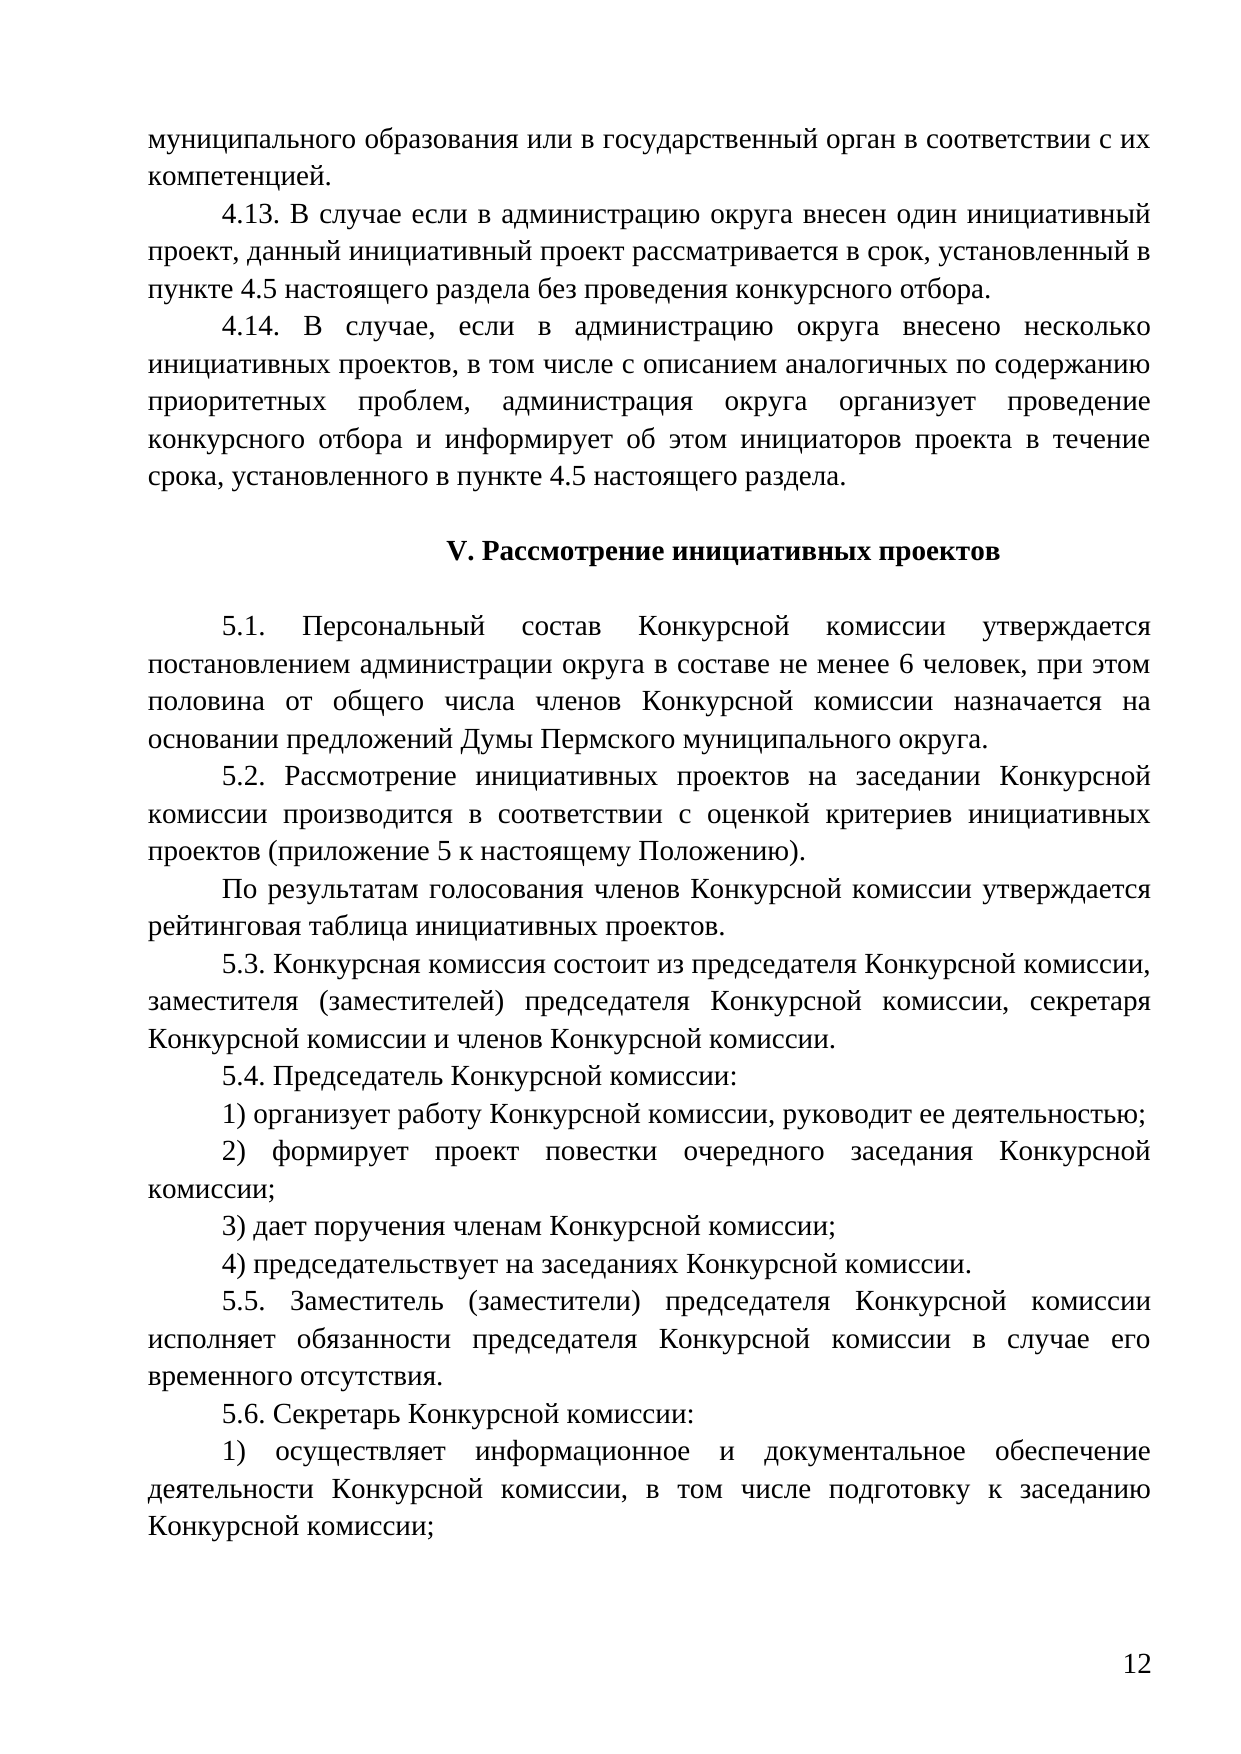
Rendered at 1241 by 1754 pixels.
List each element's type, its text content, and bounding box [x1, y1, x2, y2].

text 4) председательствует на заседаниях Конкурсной комиссии. [148, 1243, 1152, 1281]
text По результатам голосования членов Конкурсной комиссии утверждается рейтинговая таблица инициативных проектов. [148, 868, 1152, 943]
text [148, 118, 1152, 193]
text 5.4. Председатель Конкурсной комиссии: [148, 1056, 1152, 1093]
text 2) формирует проект повестки очередного заседания Конкурсной комиссии; [148, 1131, 1152, 1206]
text 4.14. В случае, если в администрацию округа внесено несколько инициативных проектов, в том числе с описанием аналогичных по содержанию приоритетных проблем, администрация округа организует проведение конкурсного отбора и информирует об этом инициаторов проекта в течение срока, установленного в пункте 4.5 настоящего раздела. [148, 306, 1152, 493]
text 5.1. Персональный состав Конкурсной комиссии утверждается постановлением администрации округа в составе не менее 6 человек, при этом половина от общего числа членов Конкурсной комиссии назначается на основании предложений Думы Пермского муниципального округа. [148, 606, 1152, 756]
text 5.3. Конкурсная комиссия состоит из председателя Конкурсной комиссии, заместителя (заместителей) председателя Конкурсной комиссии, секретаря Конкурсной комиссии и членов Конкурсной комиссии. [148, 943, 1152, 1056]
text V. Рассмотрение инициативных проектов [221, 531, 1152, 568]
text 5.5. Заместитель (заместители) председателя Конкурсной комиссии исполняет обязанности председателя Конкурсной комиссии в случае его временного отсутствия. [148, 1281, 1152, 1393]
text 4.13. В случае если в администрацию округа внесен один инициативный проект, данный инициативный проект рассматривается в срок, установленный в пункте 4.5 настоящего раздела без проведения конкурсного отбора. [148, 193, 1152, 306]
text 1) осуществляет информационное и документальное обеспечение деятельности Конкурсной комиссии, в том числе подготовку к заседанию Конкурсной комиссии; [148, 1431, 1152, 1543]
text 1) организует работу Конкурсной комиссии, руководит ее деятельностью; [148, 1093, 1152, 1131]
text 5.2. Рассмотрение инициативных проектов на заседании Конкурсной комиссии производится в соответствии с оценкой критериев инициативных проектов (приложение 5 к настоящему Положению). [148, 756, 1152, 868]
text 5.6. Секретарь Конкурсной комиссии: [148, 1393, 1152, 1431]
text 3) дает поручения членам Конкурсной комиссии; [148, 1206, 1152, 1243]
